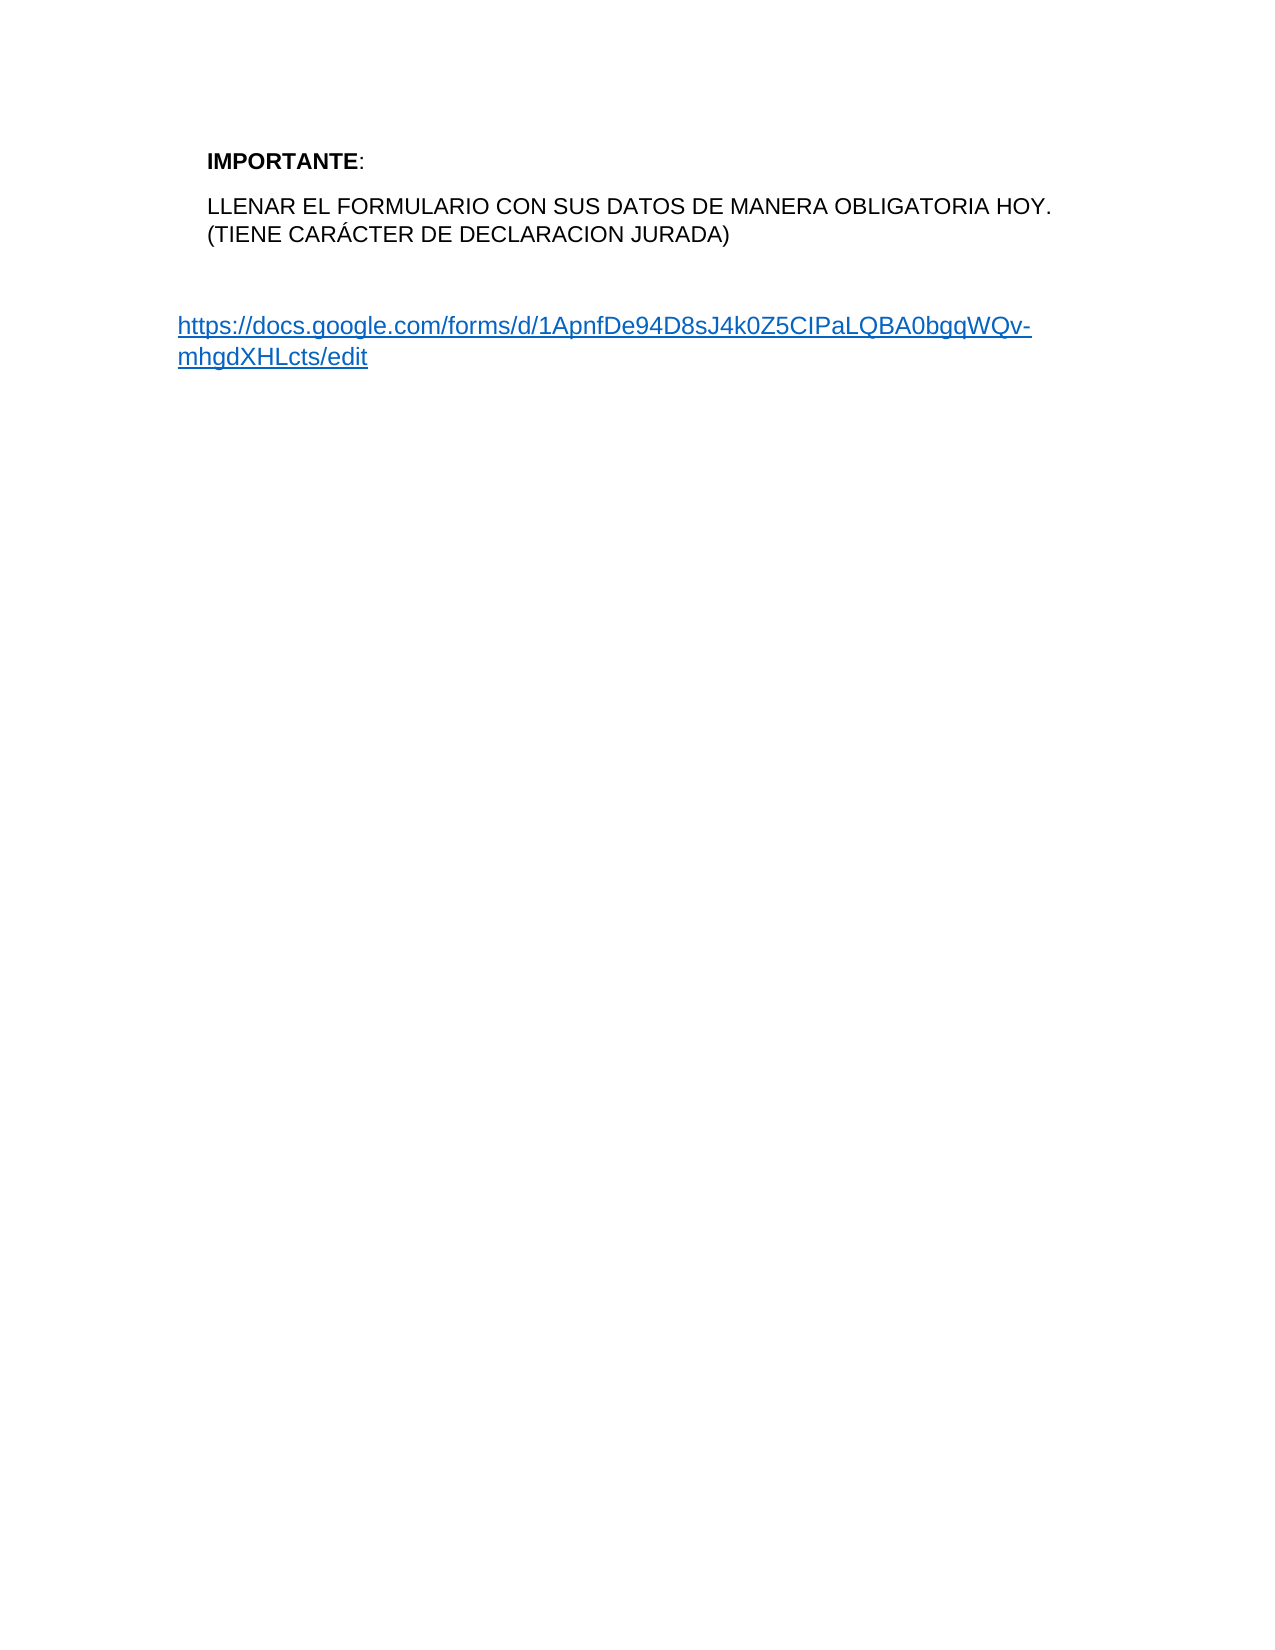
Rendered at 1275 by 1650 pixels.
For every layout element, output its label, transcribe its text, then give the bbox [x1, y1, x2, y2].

text IMPORTANTE: [207, 148, 1098, 174]
text LLENAR EL FORMULARIO CON SUS DATOS DE MANERA OBLIGATORIA HOY. (TIENE CARÁCTER DE DECLARACION JURADA) [207, 193, 1098, 247]
text https://docs.google.com/forms/d/1ApnfDe94D8sJ4k0Z5CIPaLQBA0bgqWQv-mhgdXHLcts/edit [177, 311, 1098, 371]
